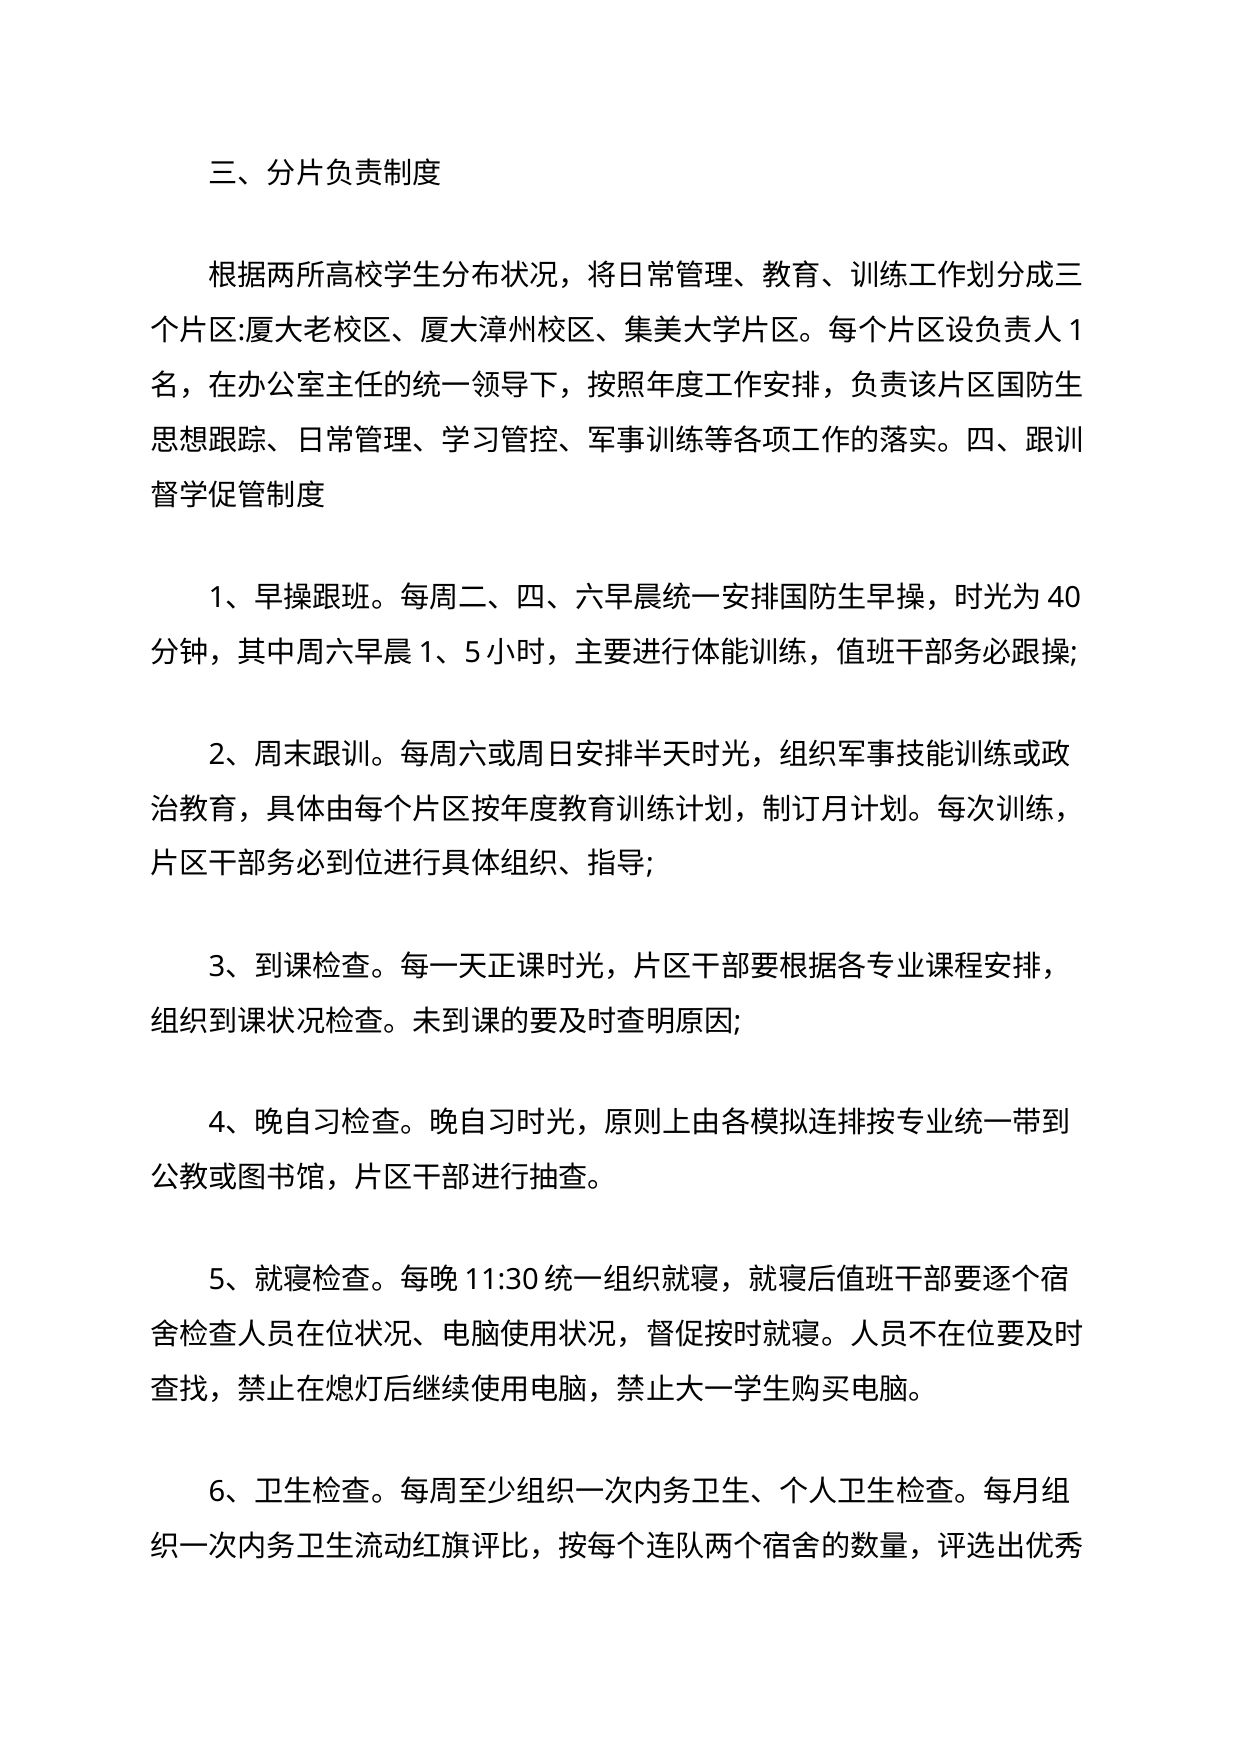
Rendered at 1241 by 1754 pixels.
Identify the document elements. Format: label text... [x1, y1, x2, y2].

text 5、就寝检查。每晚11:30统一组织就寝，就寝后值班干部要逐个宿舍检查人员在位状况、电脑使用状况，督促按时就寝。人员不在位要及时查找，禁止在熄灯后继续使用电脑，禁止大一学生购买电脑。 [150, 1256, 1090, 1408]
text 2、周末跟训。每周六或周日安排半天时光，组织军事技能训练或政治教育，具体由每个片区按年度教育训练计划，制订月计划。每次训练，片区干部务必到位进行具体组织、指导; [150, 730, 1090, 882]
text 根据两所高校学生分布状况，将日常管理、教育、训练工作划分成三个片区:厦大老校区、厦大漳州校区、集美大学片区。每个片区设负责人1名，在办公室主任的统一领导下，按照年度工作安排，负责该片区国防生思想跟踪、日常管理、学习管控、军事训练等各项工作的落实。四、跟训督学促管制度 [150, 252, 1090, 514]
text 3、到课检查。每一天正课时光，片区干部要根据各专业课程安排，组织到课状况检查。未到课的要及时查明原因; [150, 942, 1090, 1039]
text 三、分片负责制度 [150, 150, 1090, 192]
text 1、早操跟班。每周二、四、六早晨统一安排国防生早操，时光为40分钟，其中周六早晨1、5小时，主要进行体能训练，值班干部务必跟操; [150, 573, 1090, 671]
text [150, 1467, 1090, 1565]
text 4、晚自习检查。晚自习时光，原则上由各模拟连排按专业统一带到公教或图书馆，片区干部进行抽查。 [150, 1099, 1090, 1196]
